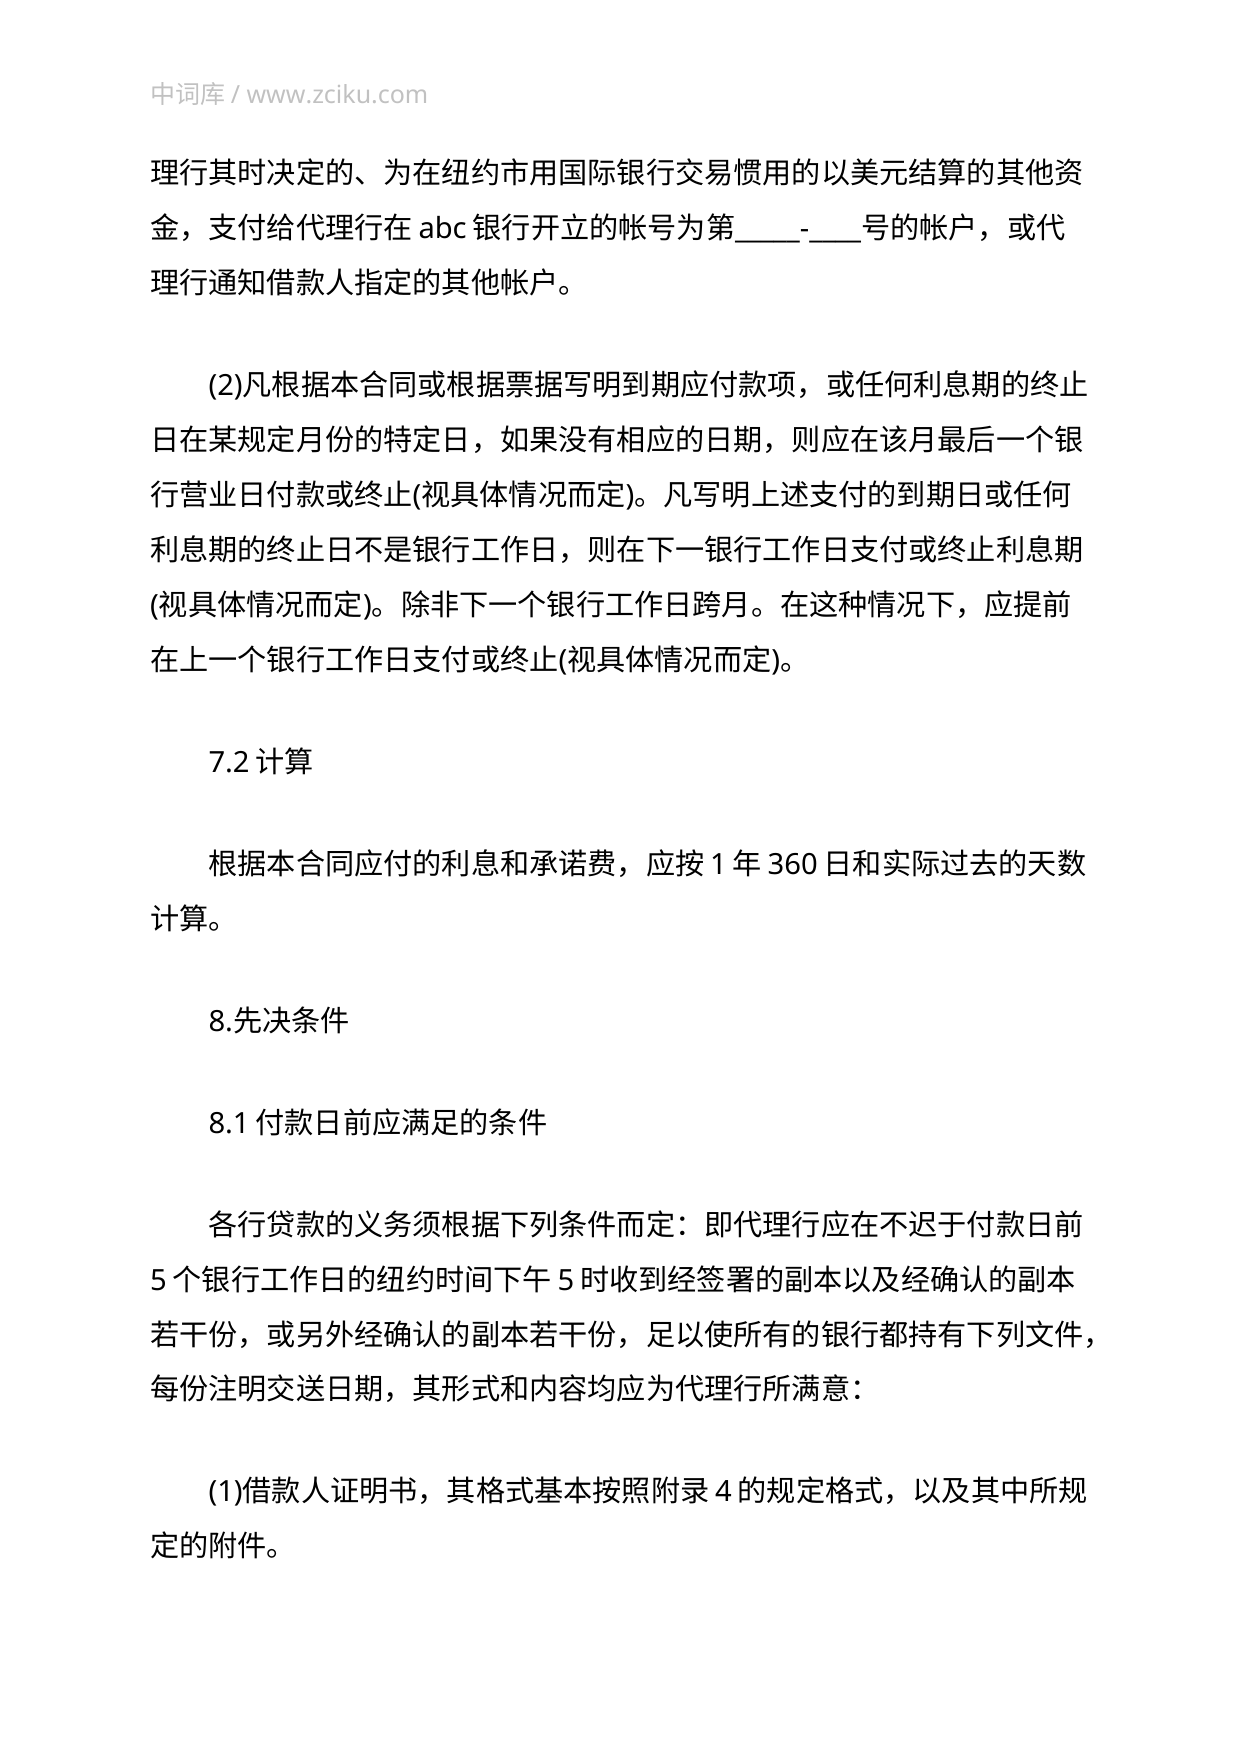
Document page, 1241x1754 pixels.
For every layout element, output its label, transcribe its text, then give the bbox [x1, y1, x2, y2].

text 根据本合同应付的利息和承诺费，应按1年360日和实际过去的天数计算。 [150, 840, 1090, 938]
text 8.1付款日前应满足的条件 [150, 1099, 1090, 1142]
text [150, 150, 1090, 302]
text 各行贷款的义务须根据下列条件而定：即代理行应在不迟于付款日前5个银行工作日的纽约时间下午5时收到经签署的副本以及经确认的副本若干份，或另外经确认的副本若干份，足以使所有的银行都持有下列文件，每份注明交送日期，其形式和内容均应为代理行所满意： [150, 1201, 1090, 1408]
text 7.2计算 [150, 738, 1090, 781]
text (2)凡根据本合同或根据票据写明到期应付款项，或任何利息期的终止日在某规定月份的特定日，如果没有相应的日期，则应在该月最后一个银行营业日付款或终止(视具体情况而定)。凡写明上述支付的到期日或任何利息期的终止日不是银行工作日，则在下一银行工作日支付或终止利息期(视具体情况而定)。除非下一个银行工作日跨月。在这种情况下，应提前在上一个银行工作日支付或终止(视具体情况而定)。 [150, 362, 1090, 679]
text 8.先决条件 [150, 997, 1090, 1039]
text (1)借款人证明书，其格式基本按照附录4的规定格式，以及其中所规定的附件。 [150, 1468, 1090, 1565]
